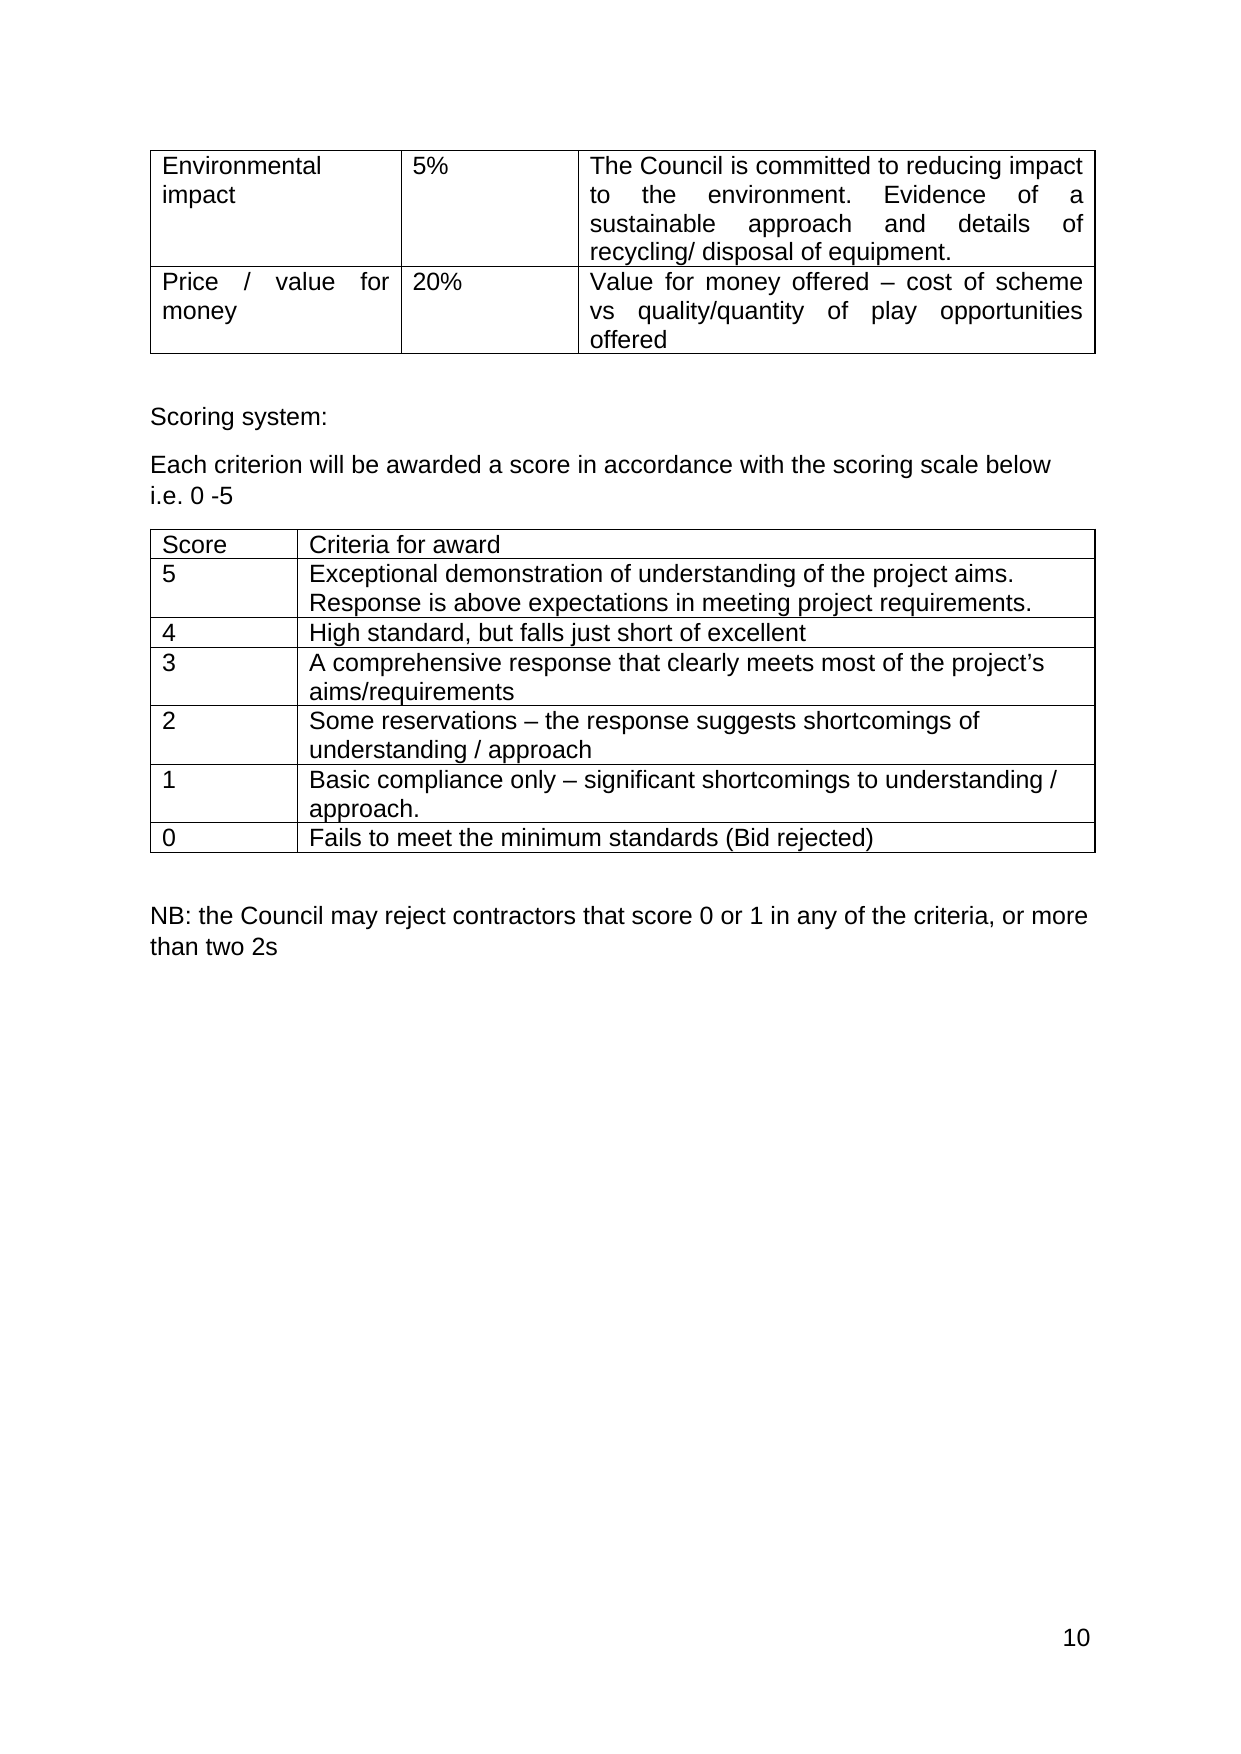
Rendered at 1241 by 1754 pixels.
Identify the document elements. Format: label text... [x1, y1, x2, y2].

text Scoring system: [150, 402, 1090, 431]
table_cell 4 [151, 618, 297, 647]
text Each criterion will be awarded a score in accordance with the scoring scale below i.e. 0 -5 [150, 450, 1090, 509]
table_cell Fails to meet the minimum standards (Bid rejected) [298, 823, 1094, 852]
table_header Criteria for award [298, 530, 1094, 558]
table_cell Environmental impact [151, 151, 401, 266]
table_header Score [151, 530, 297, 558]
table_cell Basic compliance only – significant shortcomings to understanding / approach. [298, 765, 1094, 822]
table_cell 5 [151, 559, 297, 617]
table_cell 5% [402, 151, 578, 266]
table_cell Price / value for money [151, 267, 401, 353]
table_cell The Council is committed to reducing impact to the environment. Evidence of a sustainable approach and details of recycling/ disposal of equipment. [579, 151, 1094, 266]
table_cell Exceptional demonstration of understanding of the project aims. Response is above expectations in meeting project requirements. [298, 559, 1094, 617]
table_cell 3 [151, 648, 297, 705]
table_cell 1 [151, 765, 297, 822]
table_cell A comprehensive response that clearly meets most of the project’s aims/requirements [298, 648, 1094, 705]
table_cell 20% [402, 267, 578, 353]
table_cell 2 [151, 706, 297, 764]
table_cell Value for money offered – cost of scheme vs quality/quantity of play opportunities offered [579, 267, 1094, 353]
table_cell Some reservations – the response suggests shortcomings of understanding / approach [298, 706, 1094, 764]
table_cell High standard, but falls just short of excellent [298, 618, 1094, 647]
table_cell 0 [151, 823, 297, 852]
text NB: the Council may reject contractors that score 0 or 1 in any of the criteria, or more than two 2s [150, 901, 1090, 961]
